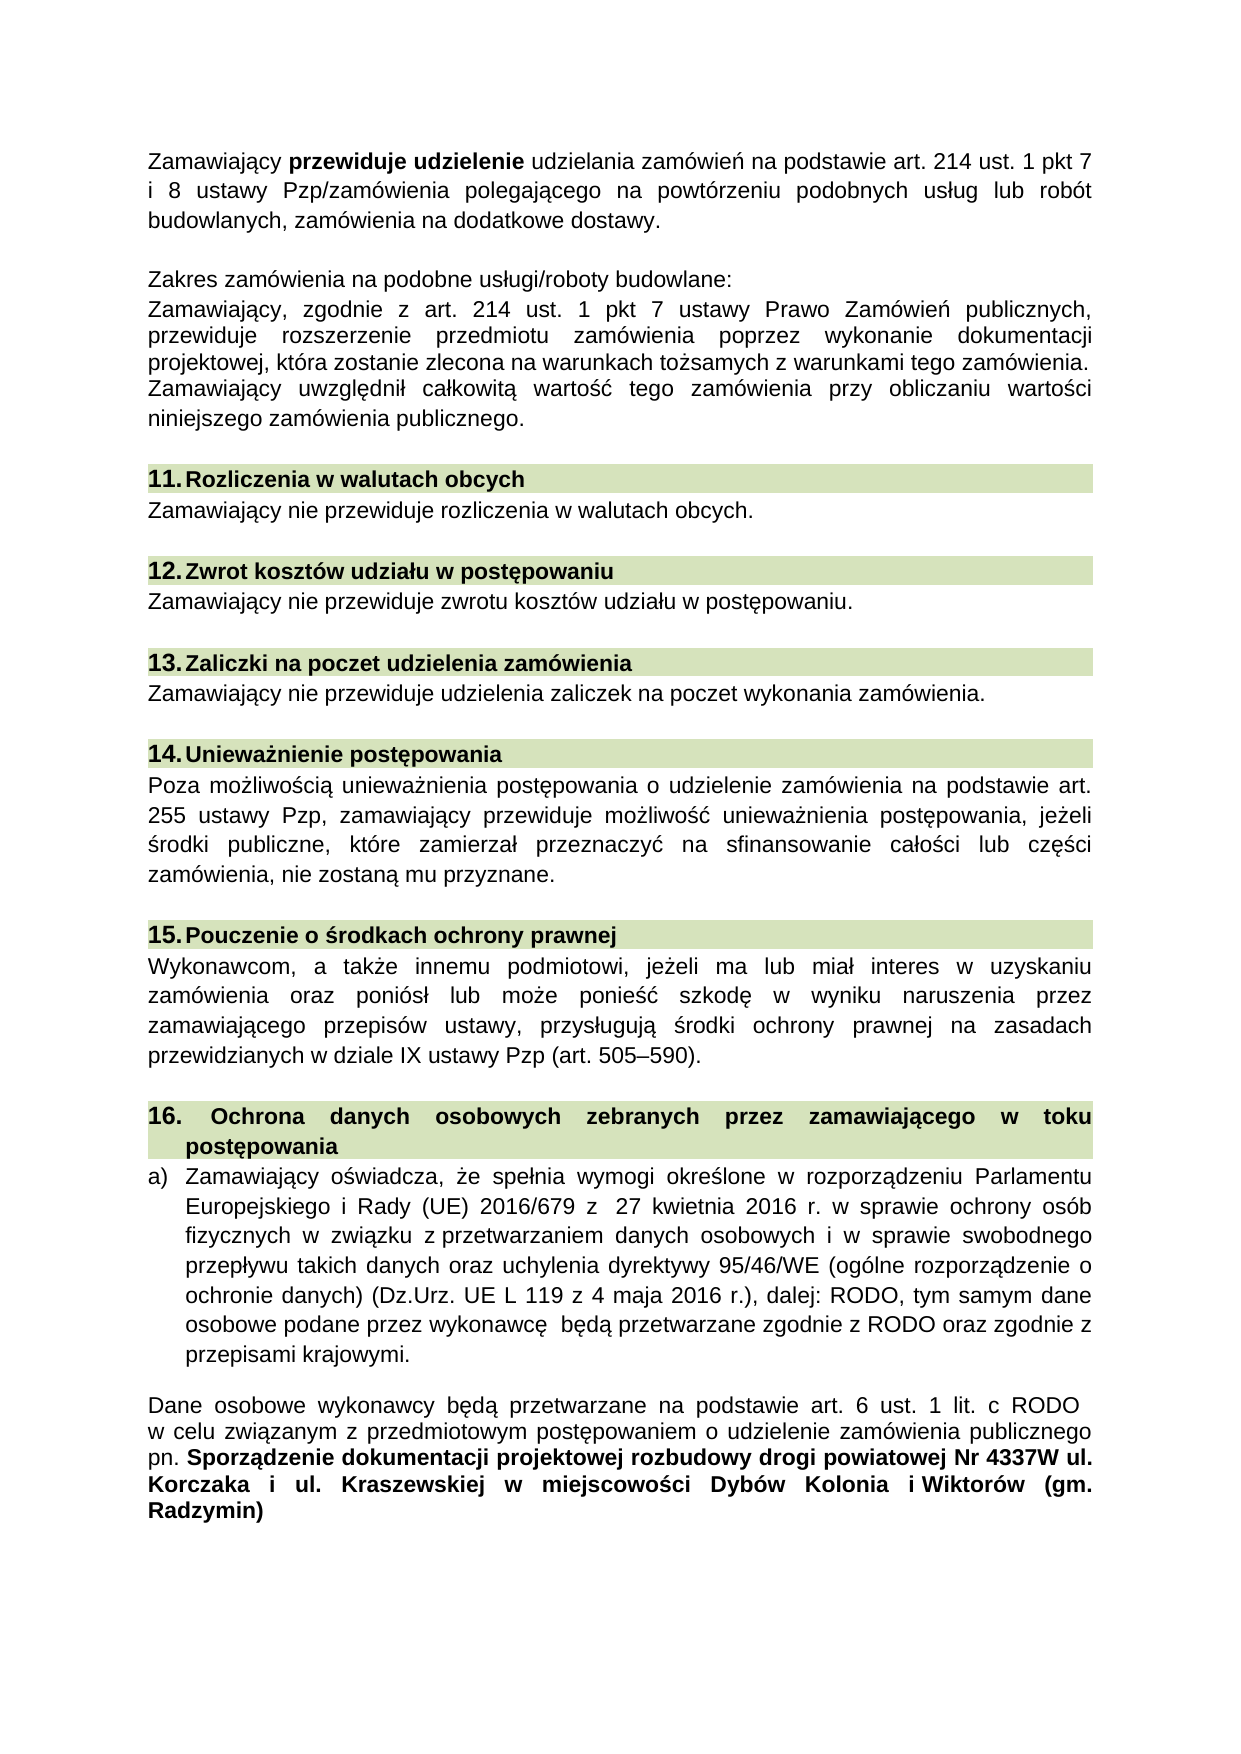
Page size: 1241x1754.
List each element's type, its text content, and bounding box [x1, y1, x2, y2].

list Unieważnienie postępowania [148, 739, 1093, 768]
text Poza możliwością unieważnienia postępowania o udzielenie zamówienia na podstawie art. 255 ustawy Pzp, zamawiający przewiduje możliwość unieważnienia postępowania, jeżeli środki publiczne, które zamierzał przeznaczyć na sfinansowanie całości lub części zamówienia, nie zostaną mu przyznane. [148, 772, 1093, 887]
text Wykonawcom, a także innemu podmiotowi, jeżeli ma lub miał interes w uzyskaniu zamówienia oraz poniósł lub może ponieść szkodę w wyniku naruszenia przez zamawiającego przepisów ustawy, przysługują środki ochrony prawnej na zasadach przewidzianych w dziale IX ustawy Pzp (art. 505–590). [148, 953, 1093, 1068]
list Zaliczki na poczet udzielenia zamówienia [148, 648, 1093, 676]
list Zwrot kosztów udziału w postępowaniu [148, 556, 1093, 585]
text Zamawiający nie przewiduje udzielenia zaliczek na poczet wykonania zamówienia. [148, 680, 1093, 706]
text Zamawiający przewiduje udzielenie udzielania zamówień na podstawie art. 214 ust. 1 pkt 7 i 8 ustawy Pzp/zamówienia polegającego na powtórzeniu podobnych usług lub robót budowlanych, zamówienia na dodatkowe dostawy. [148, 148, 1093, 233]
list Ochrona danych osobowych zebranych przez zamawiającego w toku postępowania [148, 1101, 1093, 1159]
text Dane osobowe wykonawcy będą przetwarzane na podstawie art. 6 ust. 1 lit. c RODO w celu związanym z przedmiotowym postępowaniem o udzielenie zamówienia publicznego pn. Sporządzenie dokumentacji projektowej rozbudowy drogi powiatowej Nr 4337W ul. Korczaka i ul. Kraszewskiej w miejscowości Dybów Kolonia i Wiktorów (gm. Radzymin) [148, 1392, 1093, 1523]
list Rozliczenia w walutach obcych [148, 464, 1093, 493]
text Zamawiający, zgodnie z art. 214 ust. 1 pkt 7 ustawy Prawo Zamówień publicznych, przewiduje rozszerzenie przedmiotu zamówienia poprzez wykonanie dokumentacji projektowej, która zostanie zlecona na warunkach tożsamych z warunkami tego zamówienia. [148, 296, 1093, 375]
list Zamawiający oświadcza, że spełnia wymogi określone w rozporządzeniu Parlamentu Europejskiego i Rady (UE) 2016/679 z 27 kwietnia 2016 r. w sprawie ochrony osób fizycznych w związku z przetwarzaniem danych osobowych i w sprawie swobodnego przepływu takich danych oraz uchylenia dyrektywy 95/46/WE (ogólne rozporządzenie o ochronie danych) (Dz.Urz. UE L 119 z 4 maja 2016 r.), dalej: RODO, tym samym dane osobowe podane przez wykonawcę będą przetwarzane zgodnie z RODO oraz zgodnie z przepisami krajowymi. [148, 1163, 1093, 1367]
text Zamawiający nie przewiduje zwrotu kosztów udziału w postępowaniu. [148, 588, 1093, 615]
text Zamawiający uwzględnił całkowitą wartość tego zamówienia przy obliczaniu wartości niniejszego zamówienia publicznego. [148, 375, 1093, 431]
text Zamawiający nie przewiduje rozliczenia w walutach obcych. [148, 497, 1093, 523]
text Zakres zamówienia na podobne usługi/roboty budowlane: [148, 266, 1093, 293]
list Pouczenie o środkach ochrony prawnej [148, 920, 1093, 949]
